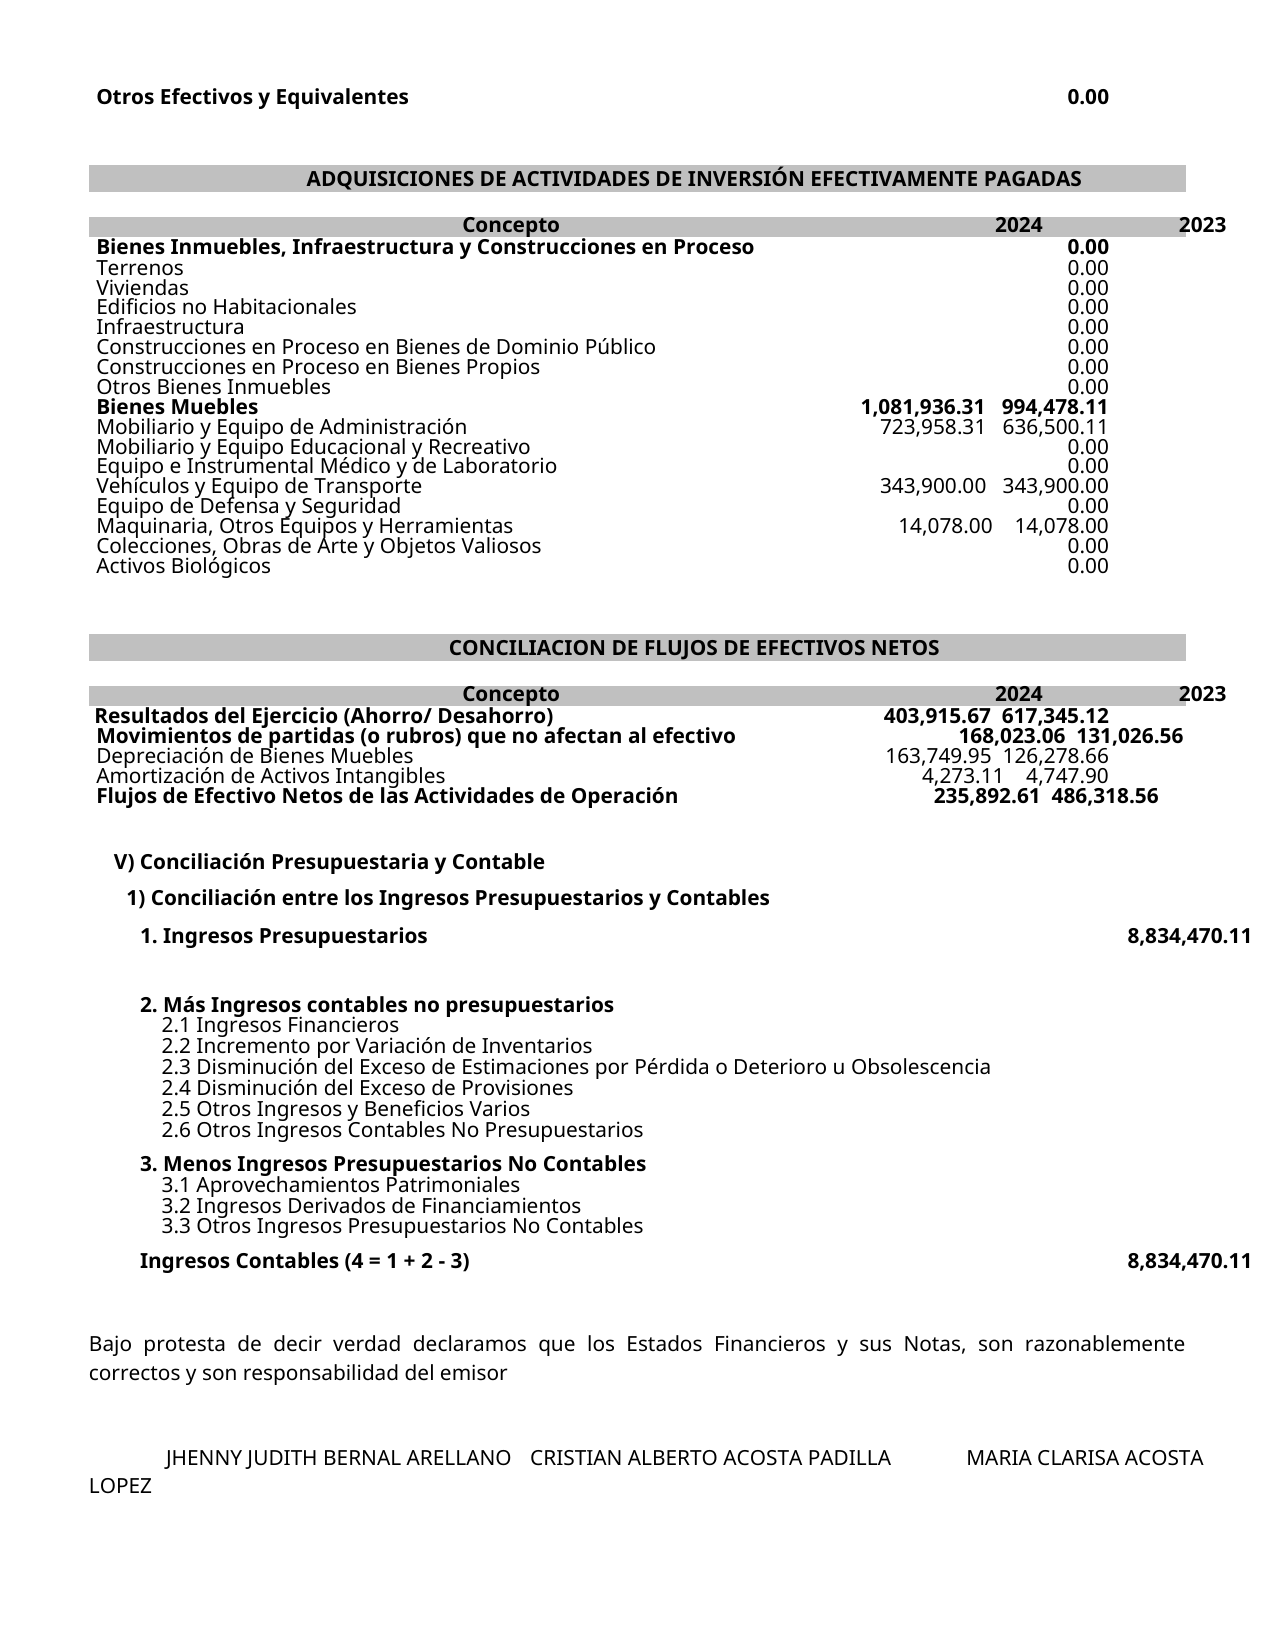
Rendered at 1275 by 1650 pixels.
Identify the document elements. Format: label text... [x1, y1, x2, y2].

text Construcciones en Proceso en Bienes de Dominio Público 0.00 0.00 [89, 339, 1186, 359]
text Bajo protesta de decir verdad declaramos que los Estados Financieros y sus Notas, son razonablemente correctos y son responsabilidad del emisor [89, 1329, 1186, 1386]
text Equipo e Instrumental Médico y de Laboratorio 0.00 0.00 [89, 458, 1186, 478]
text 2.4 Disminución del Exceso de Provisiones 0.00 [89, 1079, 1186, 1099]
text Mobiliario y Equipo Educacional y Recreativo 0.00 0.00 [89, 438, 1186, 458]
text Equipo de Defensa y Seguridad 0.00 0.00 [89, 498, 1186, 518]
text CONCILIACION DE FLUJOS DE EFECTIVOS NETOS [89, 634, 1186, 661]
text Colecciones, Obras de Arte y Objetos Valiosos 0.00 0.00 [89, 538, 1186, 558]
text Concepto 2024 2023 [89, 686, 1186, 706]
text 2.6 Otros Ingresos Contables No Presupuestarios 0.00 [89, 1120, 1186, 1141]
text Otros Bienes Inmuebles 0.00 0.00 [89, 378, 1186, 398]
text Activos Biológicos 0.00 0.00 [89, 558, 1186, 577]
text 3.1 Aprovechamientos Patrimoniales 0.00 [89, 1176, 1186, 1196]
text 1. Ingresos Presupuestarios 8,834,470.11 [89, 927, 1186, 947]
text Mobiliario y Equipo de Administración 723,958.31 636,500.11 [89, 418, 1186, 438]
text Terrenos 0.00 0.00 [89, 259, 1186, 279]
text 2.2 Incremento por Variación de Inventarios 0.00 [89, 1037, 1186, 1058]
text 3.2 Ingresos Derivados de Financiamientos 0.00 [89, 1196, 1186, 1217]
text Bienes Muebles 1,081,936.31 994,478.11 [89, 398, 1186, 418]
text 2.3 Disminución del Exceso de Estimaciones por Pérdida o Deterioro u Obsolescencia 0.00 [89, 1058, 1186, 1079]
text Movimientos de partidas (o rubros) que no afectan al efectivo 168,023.06 131,026.56 [89, 728, 1186, 748]
text 3. Menos Ingresos Presupuestarios No Contables 0.00 [89, 1155, 1186, 1176]
text ADQUISICIONES DE ACTIVIDADES DE INVERSIÓN EFECTIVAMENTE PAGADAS [89, 165, 1186, 192]
text Construcciones en Proceso en Bienes Propios 0.00 0.00 [89, 359, 1186, 378]
text Flujos de Efectivo Netos de las Actividades de Operación 235,892.61 486,318.56 [89, 788, 1186, 808]
text Otros Efectivos y Equivalentes 0.00 0.00 [89, 89, 1186, 108]
text Edificios no Habitacionales 0.00 0.00 [89, 299, 1186, 319]
text Resultados del Ejercicio (Ahorro/ Desahorro) 403,915.67 617,345.12 [89, 706, 1186, 728]
text Vehículos y Equipo de Transporte 343,900.00 343,900.00 [89, 478, 1186, 498]
text 2. Más Ingresos contables no presupuestarios 0.00 [89, 995, 1186, 1016]
text Concepto 2024 2023 [89, 217, 1186, 237]
text Ingresos Contables (4 = 1 + 2 - 3) 8,834,470.11 [89, 1252, 1186, 1272]
text 3.3 Otros Ingresos Presupuestarios No Contables 0.00 [89, 1217, 1186, 1238]
text V) Conciliación Presupuestaria y Contable [89, 840, 1186, 877]
text Depreciación de Bienes Muebles 163,749.95 126,278.66 [89, 748, 1186, 768]
text Bienes Inmuebles, Infraestructura y Construcciones en Proceso 0.00 0.00 [89, 237, 1186, 259]
text Maquinaria, Otros Equipos y Herramientas 14,078.00 14,078.00 [89, 518, 1186, 538]
text JHENNY JUDITH BERNAL ARELLANO CRISTIAN ALBERTO ACOSTA PADILLA MARIA CLARISA ACOSTA LOPEZ [89, 1443, 1186, 1500]
text 2.1 Ingresos Financieros 0.00 [89, 1016, 1186, 1037]
text 2.5 Otros Ingresos y Beneficios Varios 0.00 [89, 1099, 1186, 1120]
text Viviendas 0.00 0.00 [89, 279, 1186, 299]
text Infraestructura 0.00 0.00 [89, 319, 1186, 339]
text 1) Conciliación entre los Ingresos Presupuestarios y Contables [89, 877, 1186, 912]
text Amortización de Activos Intangibles 4,273.11 4,747.90 [89, 768, 1186, 788]
